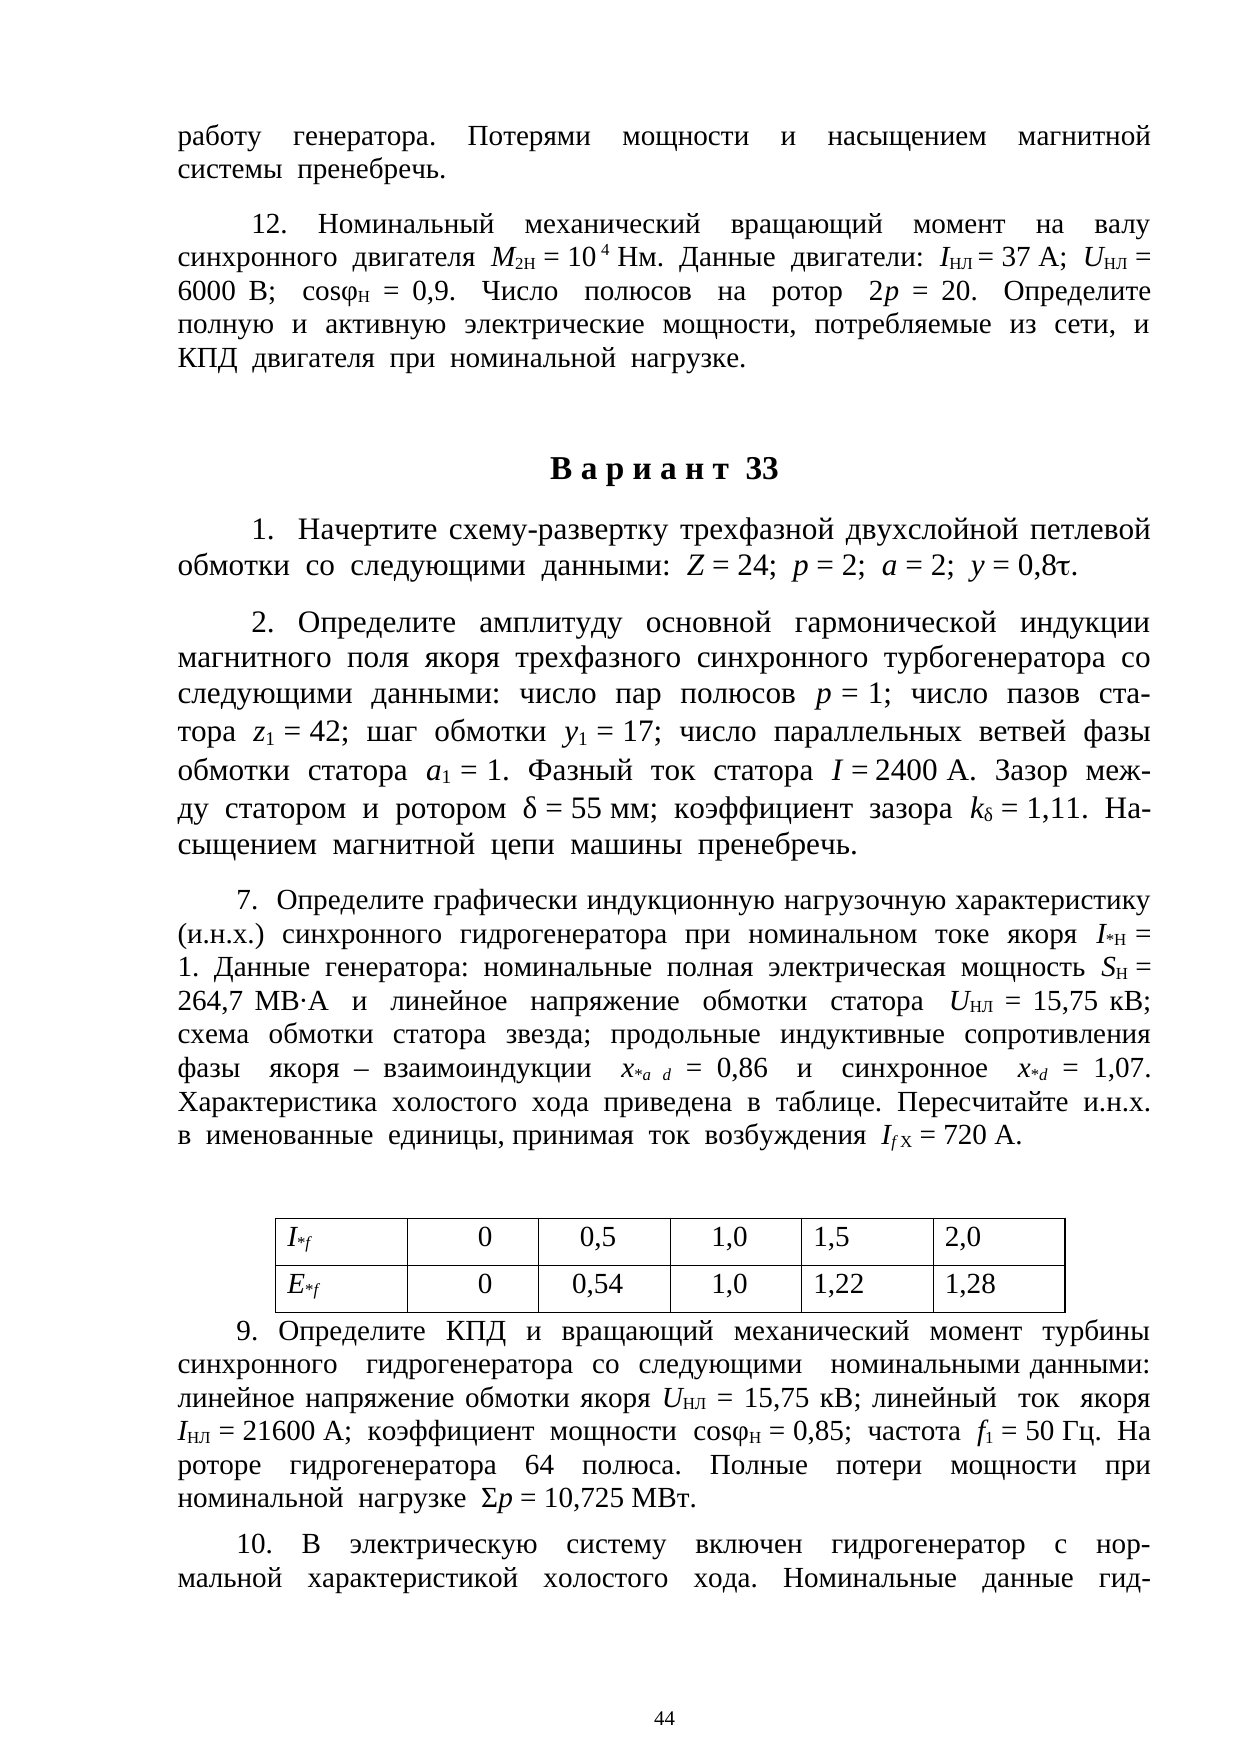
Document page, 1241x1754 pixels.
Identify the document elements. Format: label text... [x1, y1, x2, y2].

table_header 1,5 [802, 1219, 933, 1265]
text 2. Определите амплитуду основной гармонической индукции магнитного поля якоря трехфазного синхронного турбогенератора со следующими данными: число пар полюсов р = 1; число пазов ста-тора z1 = 42; шаг обмотки y1 = 17; число параллельных ветвей фазы обмотки статора a1 = 1. Фазный ток статора I = 2400 А. Зазор меж-ду статором и ротором δ = 55 мм; коэффициент зазора kδ = 1,11. На-сыщением магнитной цепи машины пренебречь. [177, 603, 1152, 862]
table_header 1,0 [671, 1219, 801, 1265]
text 12. Номинальный механический вращающий момент на валу синхронного двигателя M2Н = 10 4 Нм. Данные двигатели: IНЛ = 37 А; UНЛ = 6000 В; cosφН = 0,9. Число полюсов на ротор 2р = 20. Определите полную и активную электрические мощности, потребляемые из сети, и КПД двигателя при номинальной нагрузке. [177, 206, 1152, 374]
table_cell 0,54 [539, 1266, 670, 1312]
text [177, 1527, 1152, 1594]
text 1. Начертите схему-развертку трехфазной двухслойной петлевой обмотки со следующими данными: Z = 24; p = 2; a = 2; y = 0,8. [177, 510, 1152, 582]
table_cell 1,28 [934, 1266, 1064, 1312]
table_cell 1,22 [802, 1266, 933, 1312]
table_cell 0 [408, 1266, 538, 1312]
subtitle В а р и а н т 33 [177, 448, 1152, 487]
table_cell 1,0 [671, 1266, 801, 1312]
text 7. Определите графически индукционную нагрузочную характеристику (и.н.х.) синхронного гидрогенератора при номинальном токе якоря I*Н = 1. Данные генератора: номинальные полная электрическая мощность SH = 264,7 МВ·А и линейное напряжение обмотки статора UНЛ = 15,75 кВ; схема обмотки статора звезда; продольные индуктивные сопротивления фазы якоря – взаимоиндукции х*a d = 0,86 и синхронное х*d = 1,07. Характеристика холостого хода приведена в таблице. Пересчитайте и.н.х. в именованные единицы, принимая ток возбуждения If Х = 720 А. [177, 882, 1152, 1151]
table_header I*f [276, 1219, 407, 1265]
table_cell E*f [276, 1266, 407, 1312]
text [177, 118, 1152, 185]
table_header 2,0 [934, 1219, 1064, 1265]
table_header 0 [408, 1219, 538, 1265]
table_header 0,5 [539, 1219, 670, 1265]
text 9. Определите КПД и вращающий механический момент турбины синхронного гидрогенератора со следующими номинальными данными: линейное напряжение обмотки якоря UНЛ = 15,75 кВ; линейный ток якоря IНЛ = 21600 А; коэффициент мощности cosφН = 0,85; частота f1 = 50 Гц. На роторе гидрогенератора 64 полюса. Полные потери мощности при номинальной нагрузке Σр = 10,725 МВт. [177, 1313, 1152, 1514]
